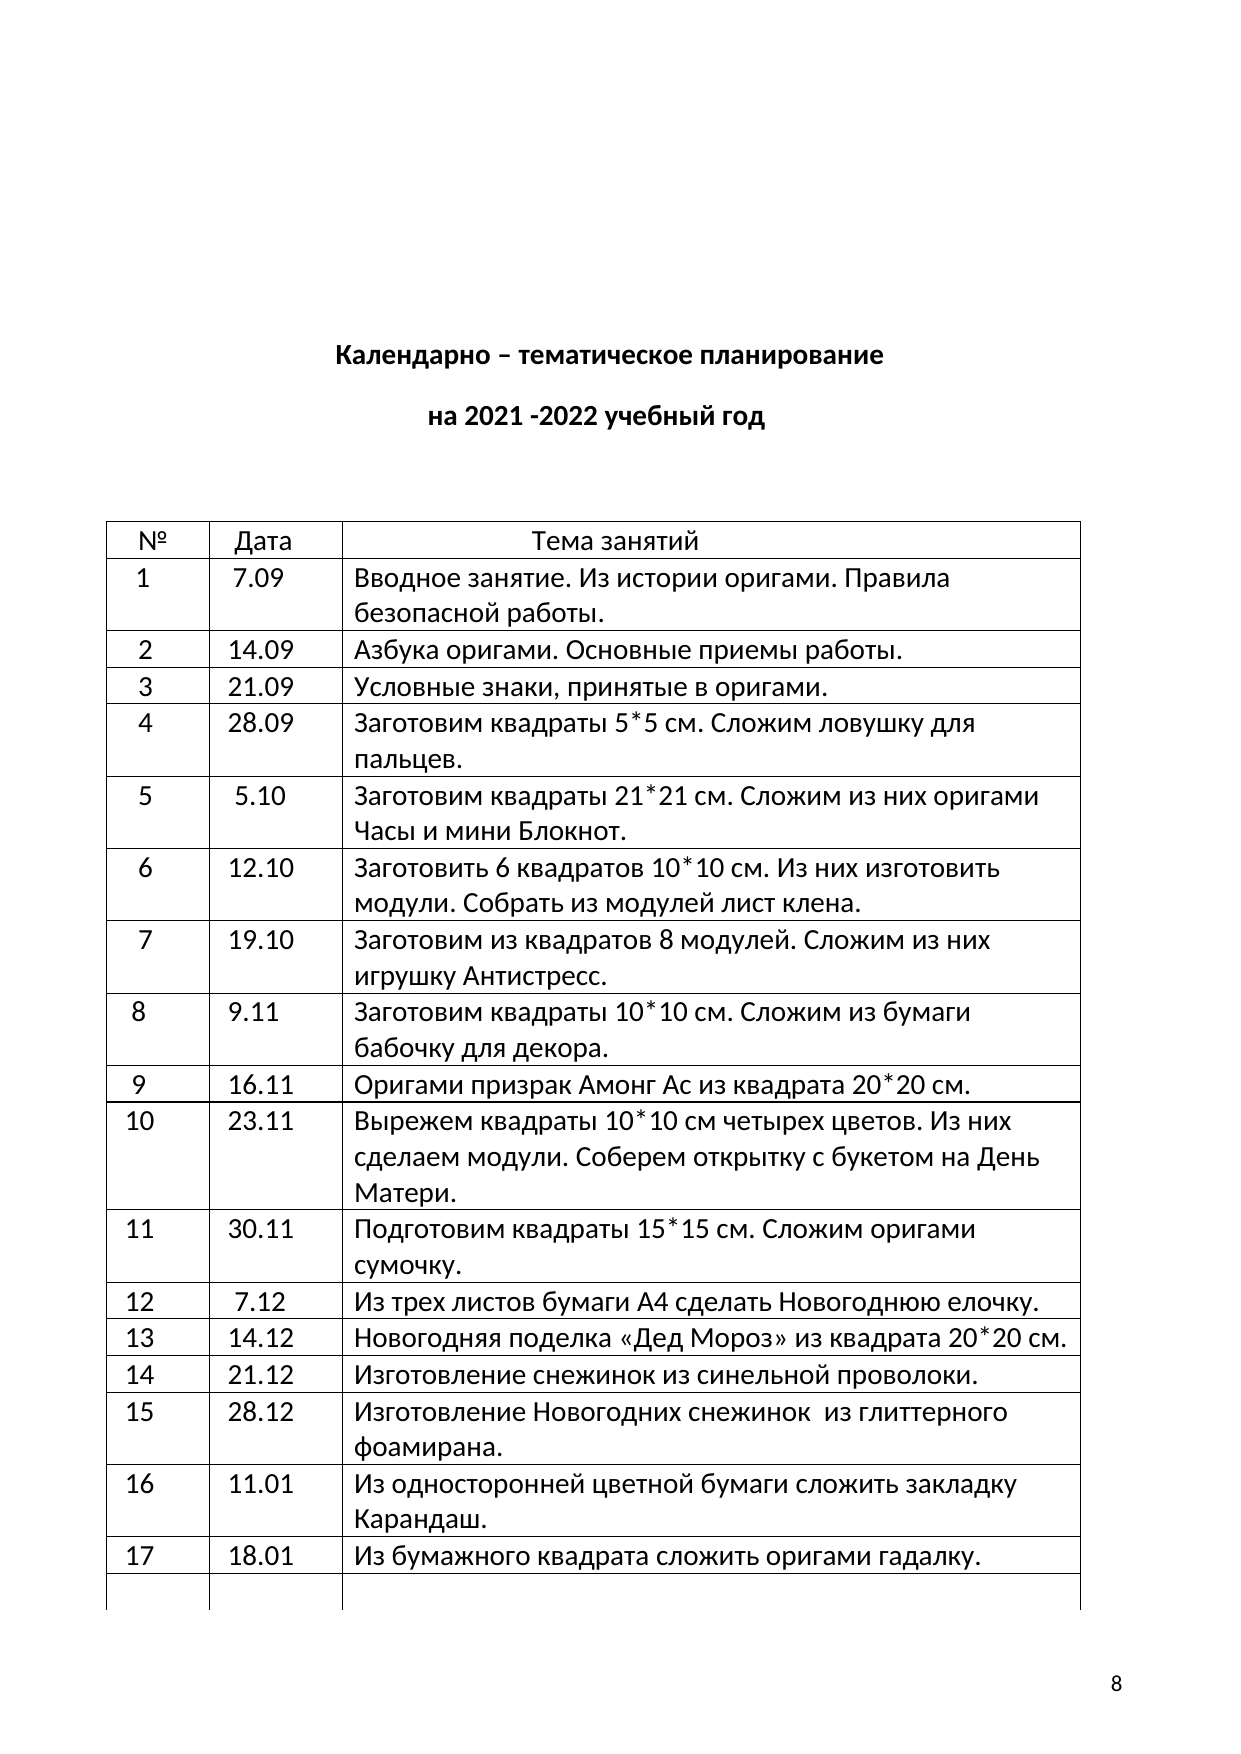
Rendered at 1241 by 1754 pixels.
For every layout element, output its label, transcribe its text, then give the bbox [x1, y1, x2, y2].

table_header № [107, 522, 209, 558]
table_cell 4 [107, 704, 209, 776]
text Календарно – тематическое планирование [118, 336, 1122, 371]
table_cell 14.09 [210, 631, 342, 667]
table_cell Новогодняя поделка «Дед Мороз» из квадрата 20*20 см. [343, 1319, 1080, 1355]
table_cell 7.09 [210, 559, 342, 630]
table_header Дата [210, 522, 342, 558]
table_cell [343, 1574, 1080, 1609]
table_cell Из трех листов бумаги А4 сделать Новогоднюю елочку. [343, 1283, 1080, 1318]
table_cell 16 [107, 1465, 209, 1536]
table_cell 21.09 [210, 668, 342, 703]
table_cell 23.11 [210, 1103, 342, 1209]
table_cell 15 [107, 1393, 209, 1464]
table_cell 6 [107, 849, 209, 920]
table_cell 5 [107, 777, 209, 848]
table_cell 12 [107, 1283, 209, 1318]
table_cell Заготовим квадраты 10*10 см. Сложим из бумаги бабочку для декора. [343, 994, 1080, 1065]
table_cell Изготовление Новогодних снежинок из глиттерного фоамирана. [343, 1393, 1080, 1464]
table_cell Заготовим квадраты 5*5 см. Сложим ловушку для пальцев. [343, 704, 1080, 776]
table_cell 13 [107, 1319, 209, 1355]
table_cell 19.10 [210, 921, 342, 992]
table_header Тема занятий [343, 522, 1080, 558]
table_cell [210, 1574, 342, 1609]
table_cell Из бумажного квадрата сложить оригами гадалку. [343, 1537, 1080, 1573]
table_cell 10 [107, 1103, 209, 1209]
table_cell 3 [107, 668, 209, 703]
table_cell 7.12 [210, 1283, 342, 1318]
table_cell Подготовим квадраты 15*15 см. Сложим оригами сумочку. [343, 1210, 1080, 1282]
table_cell [107, 1574, 209, 1609]
table_cell 5.10 [210, 777, 342, 848]
table_cell 18.01 [210, 1537, 342, 1573]
table_cell Заготовим квадраты 21*21 см. Сложим из них оригами Часы и мини Блокнот. [343, 777, 1080, 848]
table_cell 28.09 [210, 704, 342, 776]
table_cell Изготовление снежинок из синельной проволоки. [343, 1356, 1080, 1392]
table_cell 8 [107, 994, 209, 1065]
table_cell 28.12 [210, 1393, 342, 1464]
table_cell Вырежем квадраты 10*10 см четырех цветов. Из них сделаем модули. Соберем открытку с букетом на День Матери. [343, 1103, 1080, 1209]
table_cell 1 [107, 559, 209, 630]
text на 2021 -2022 учебный год [118, 397, 1122, 433]
table_cell 9 [107, 1066, 209, 1101]
table_cell Оригами призрак Амонг Ас из квадрата 20*20 см. [343, 1066, 1080, 1101]
table_cell Заготовить 6 квадратов 10*10 см. Из них изготовить модули. Собрать из модулей лист клена. [343, 849, 1080, 920]
table_cell Условные знаки, принятые в оригами. [343, 668, 1080, 703]
table_cell 2 [107, 631, 209, 667]
table_cell 9.11 [210, 994, 342, 1065]
table_cell Вводное занятие. Из истории оригами. Правила безопасной работы. [343, 559, 1080, 630]
table_cell 7 [107, 921, 209, 992]
table_cell 11 [107, 1210, 209, 1282]
table_cell 21.12 [210, 1356, 342, 1392]
table_cell 12.10 [210, 849, 342, 920]
table_cell Азбука оригами. Основные приемы работы. [343, 631, 1080, 667]
table_cell 17 [107, 1537, 209, 1573]
table_cell 14.12 [210, 1319, 342, 1355]
table_cell Заготовим из квадратов 8 модулей. Сложим из них игрушку Антистресс. [343, 921, 1080, 992]
table_cell 30.11 [210, 1210, 342, 1282]
table_cell 11.01 [210, 1465, 342, 1536]
table_cell Из односторонней цветной бумаги сложить закладку Карандаш. [343, 1465, 1080, 1536]
table_cell 16.11 [210, 1066, 342, 1101]
table_cell 14 [107, 1356, 209, 1392]
